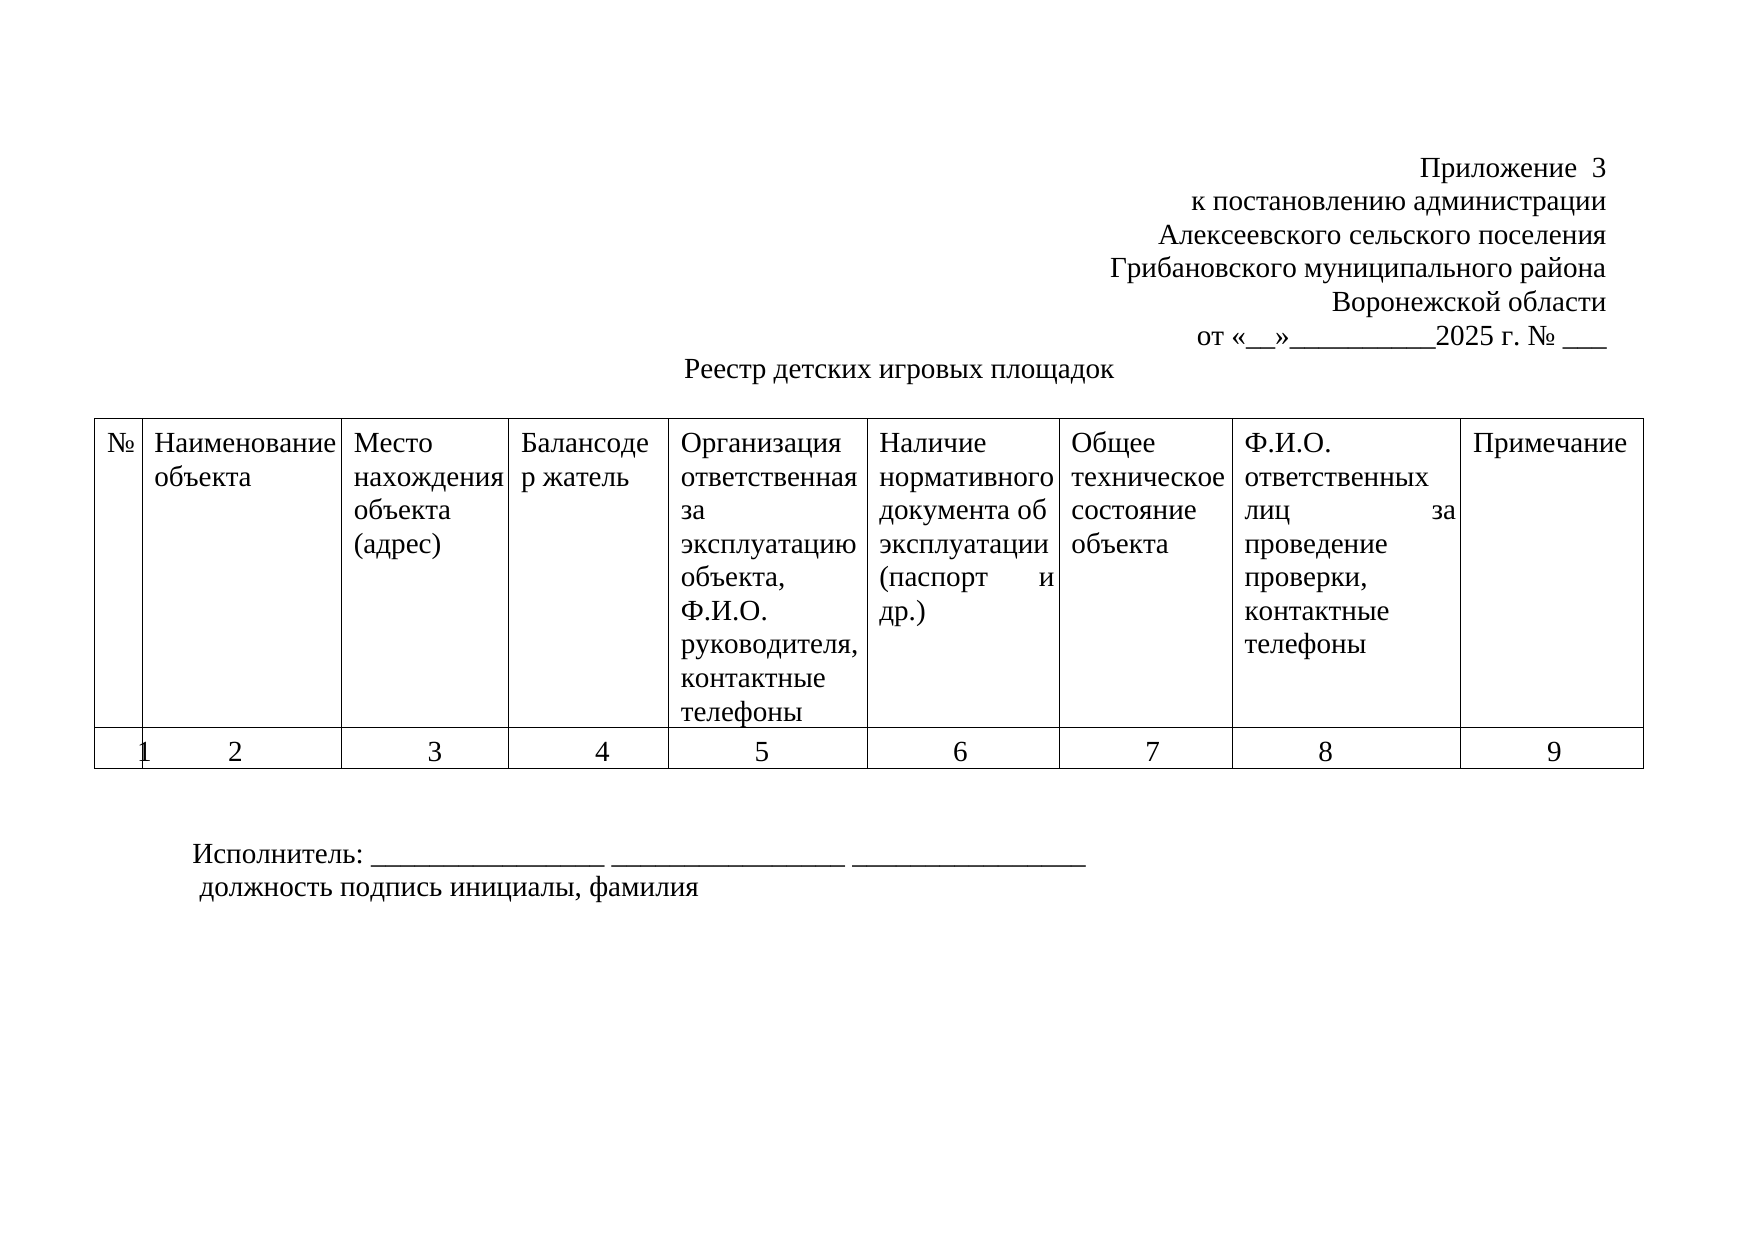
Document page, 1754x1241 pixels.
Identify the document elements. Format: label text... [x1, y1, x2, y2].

text Воронежской области [118, 284, 1606, 318]
text Грибановского муниципального района [118, 251, 1606, 284]
table_cell 3 [342, 728, 508, 768]
text Реестр детских игровых площадок [118, 351, 1606, 385]
text должность подпись инициалы, фамилия [118, 869, 1606, 903]
table_header Место нахождения объекта (адрес) [342, 419, 508, 727]
table_header Примечание [1461, 419, 1643, 727]
table_cell 8 [1233, 728, 1460, 768]
text к постановлению администрации [118, 183, 1606, 217]
table_header Общее техническое состояние объекта [1060, 419, 1232, 727]
table_cell 6 [868, 728, 1059, 768]
table_cell 9 [1461, 728, 1643, 768]
table_cell 2 [143, 728, 341, 768]
table_cell 5 [669, 728, 867, 768]
table_cell 7 [1060, 728, 1232, 768]
table_header Организация ответственная за эксплуатацию объекта, Ф.И.О. руководителя, контактные телефоны [669, 419, 867, 727]
table_cell 1 [95, 728, 142, 768]
table_header № [95, 419, 142, 727]
table_cell 4 [509, 728, 668, 768]
table_header Наименование объекта [143, 419, 341, 727]
table_header Балансодер жатель [509, 419, 668, 727]
table_header Наличие нормативного документа об эксплуатации (паспорт и др.) [868, 419, 1059, 727]
text Исполнитель: ________________ ________________ ________________ [118, 836, 1606, 869]
text от «__»__________2025 г. № ___ [118, 318, 1606, 351]
text Приложение 3 [118, 150, 1606, 183]
table_header Ф.И.О. ответственных лиц за проведение проверки, контактные телефоны [1233, 419, 1460, 727]
text Алексеевского сельского поселения [118, 217, 1606, 251]
